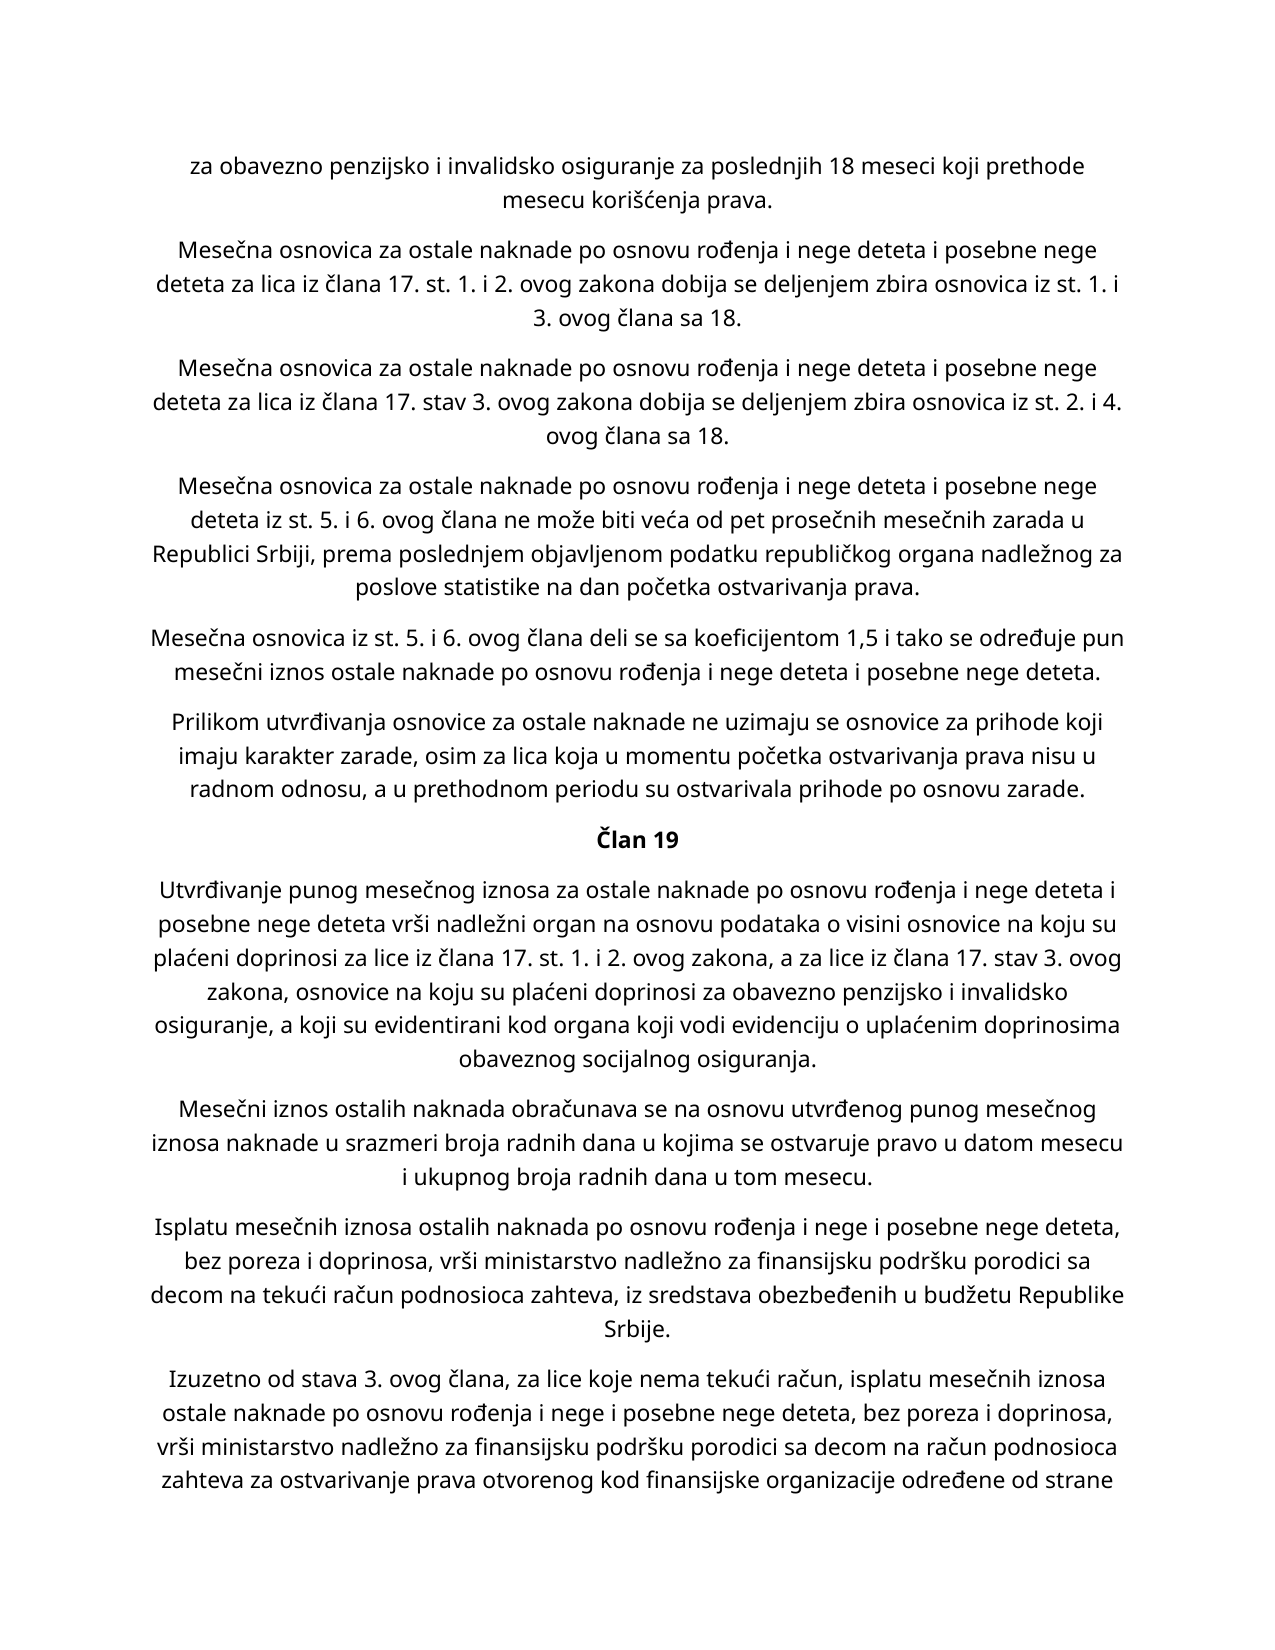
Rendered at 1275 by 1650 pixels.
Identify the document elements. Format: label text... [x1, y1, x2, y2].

text Mesečna osnovica za ostale naknade po osnovu rođenja i nege deteta i posebne nege deteta za lica iz člana 17. stav 3. ovog zakona dobija se deljenjem zbira osnovica iz st. 2. i 4. ovog člana sa 18. [150, 352, 1125, 451]
text Član 19 [150, 824, 1125, 855]
text Mesečna osnovica za ostale naknade po osnovu rođenja i nege deteta i posebne nege deteta iz st. 5. i 6. ovog člana ne može biti veća od pet prosečnih mesečnih zarada u Republici Srbiji, prema poslednjem objavljenom podatku republičkog organa nadležnog za poslove statistike na dan početka ostvarivanja prava. [150, 470, 1125, 602]
text Mesečni iznos ostalih naknada obračunava se na osnovu utvrđenog punog mesečnog iznosa naknade u srazmeri broja radnih dana u kojima se ostvaruje pravo u datom mesecu i ukupnog broja radnih dana u tom mesecu. [150, 1093, 1125, 1192]
text Isplatu mesečnih iznosa ostalih naknada po osnovu rođenja i nege i posebne nege deteta, bez poreza i doprinosa, vrši ministarstvo nadležno za finansijsku podršku porodici sa decom na tekući račun podnosioca zahteva, iz sredstava obezbeđenih u budžetu Republike Srbije. [150, 1211, 1125, 1344]
text Utvrđivanje punog mesečnog iznosa za ostale naknade po osnovu rođenja i nege deteta i posebne nege deteta vrši nadležni organ na osnovu podataka o visini osnovice na koju su plaćeni doprinosi za lice iz člana 17. st. 1. i 2. ovog zakona, a za lice iz člana 17. stav 3. ovog zakona, osnovice na koju su plaćeni doprinosi za obavezno penzijsko i invalidsko osiguranje, a koji su evidentirani kod organa koji vodi evidenciju o uplaćenim doprinosima obaveznog socijalnog osiguranja. [150, 874, 1125, 1074]
text Mesečna osnovica za ostale naknade po osnovu rođenja i nege deteta i posebne nege deteta za lica iz člana 17. st. 1. i 2. ovog zakona dobija se deljenjem zbira osnovica iz st. 1. i 3. ovog člana sa 18. [150, 234, 1125, 333]
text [150, 150, 1125, 215]
text Mesečna osnovica iz st. 5. i 6. ovog člana deli se sa koeficijentom 1,5 i tako se određuje pun mesečni iznos ostale naknade po osnovu rođenja i nege deteta i posebne nege deteta. [150, 622, 1125, 687]
text Prilikom utvrđivanja osnovice za ostale naknade ne uzimaju se osnovice za prihode koji imaju karakter zarade, osim za lica koja u momentu početka ostvarivanja prava nisu u radnom odnosu, a u prethodnom periodu su ostvarivala prihode po osnovu zarade. [150, 706, 1125, 804]
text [150, 1363, 1125, 1495]
